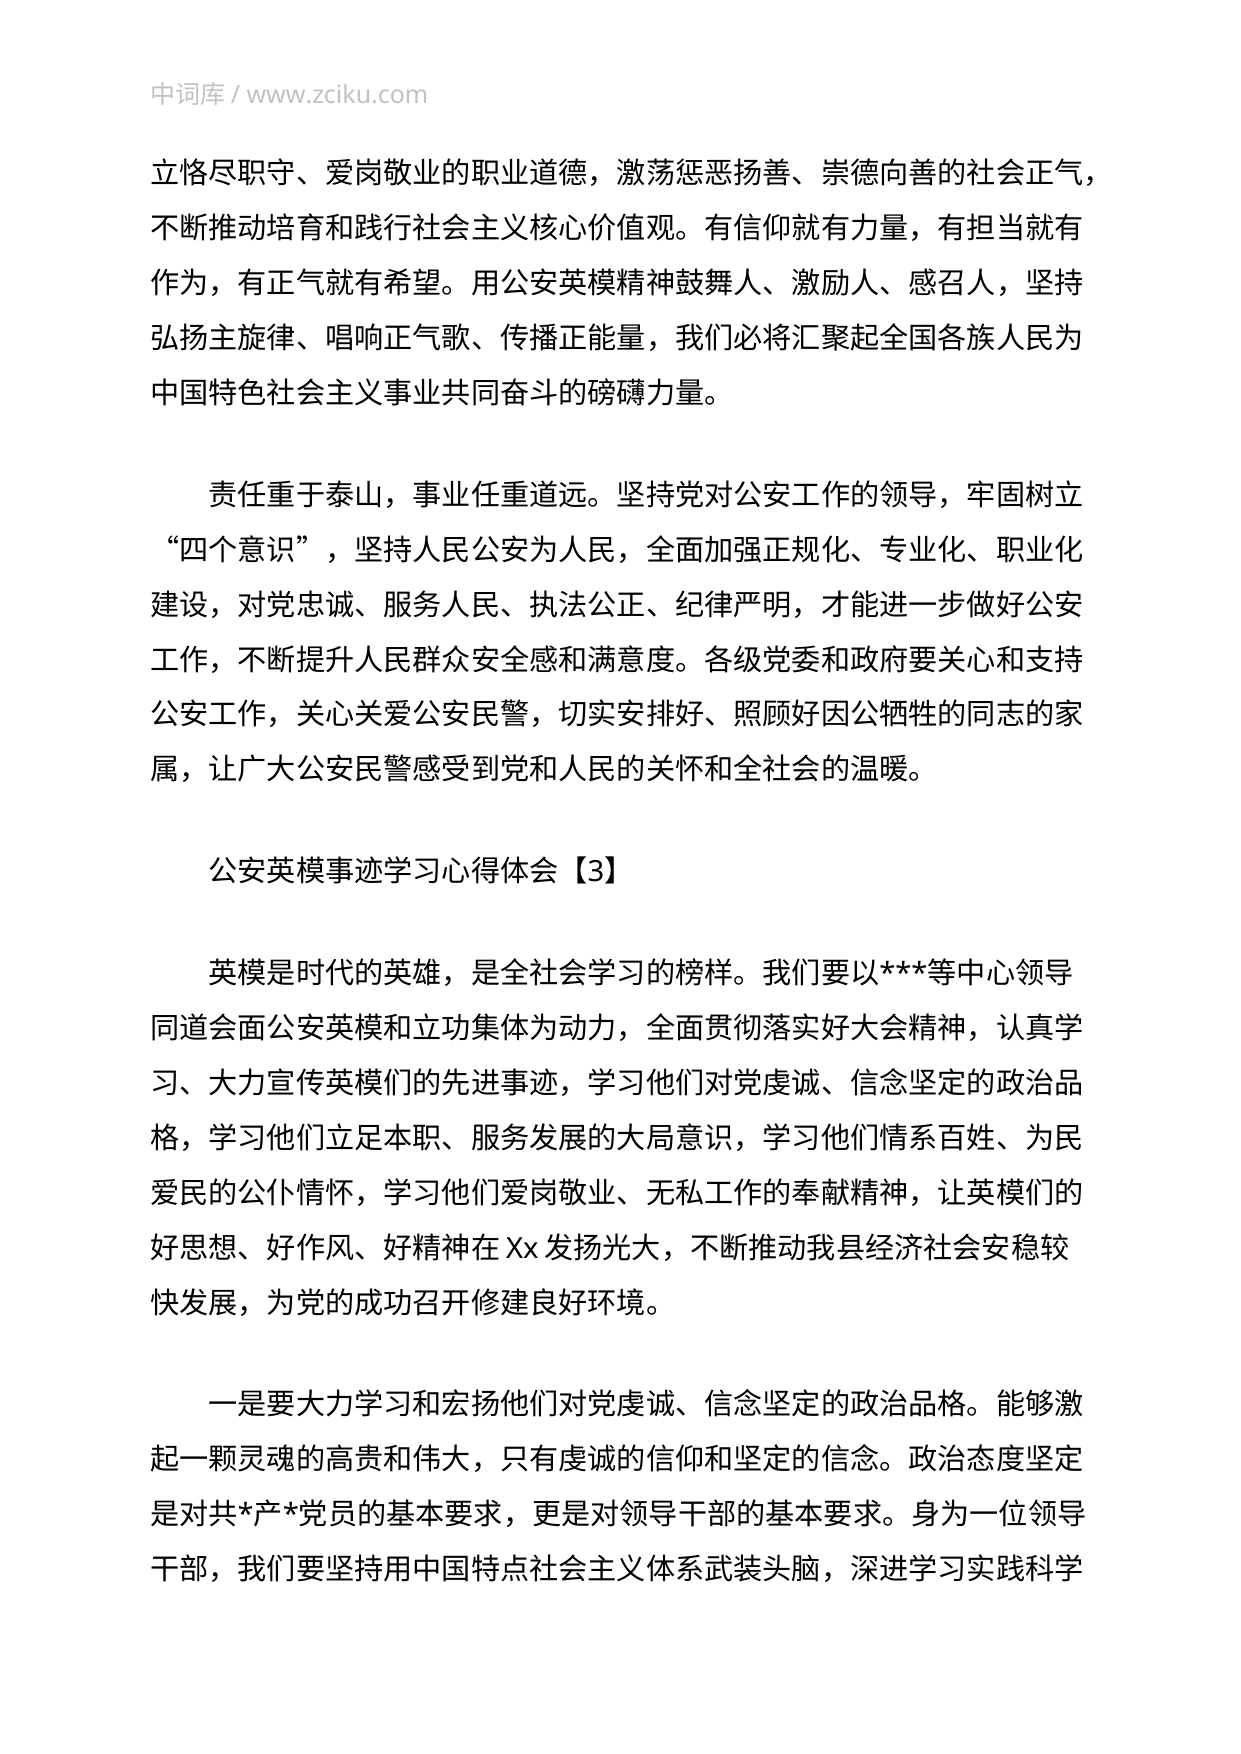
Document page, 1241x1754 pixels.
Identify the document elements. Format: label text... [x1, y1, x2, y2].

text 英模是时代的英雄，是全社会学习的榜样。我们要以***等中心领导同道会面公安英模和立功集体为动力，全面贯彻落实好大会精神，认真学习、大力宣传英模们的先进事迹，学习他们对党虔诚、信念坚定的政治品格，学习他们立足本职、服务发展的大局意识，学习他们情系百姓、为民爱民的公仆情怀，学习他们爱岗敬业、无私工作的奉献精神，让英模们的好思想、好作风、好精神在Xx发扬光大，不断推动我县经济社会安稳较快发展，为党的成功召开修建良好环境。 [150, 949, 1090, 1321]
text 责任重于泰山，事业任重道远。坚持党对公安工作的领导，牢固树立“四个意识”，坚持人民公安为人民，全面加强正规化、专业化、职业化建设，对党忠诚、服务人民、执法公正、纪律严明，才能进一步做好公安工作，不断提升人民群众安全感和满意度。各级党委和政府要关心和支持公安工作，关心关爱公安民警，切实安排好、照顾好因公牺牲的同志的家属，让广大公安民警感受到党和人民的关怀和全社会的温暖。 [150, 471, 1090, 788]
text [150, 150, 1090, 412]
text 公安英模事迹学习心得体会【3】 [150, 848, 1090, 890]
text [150, 1381, 1090, 1588]
